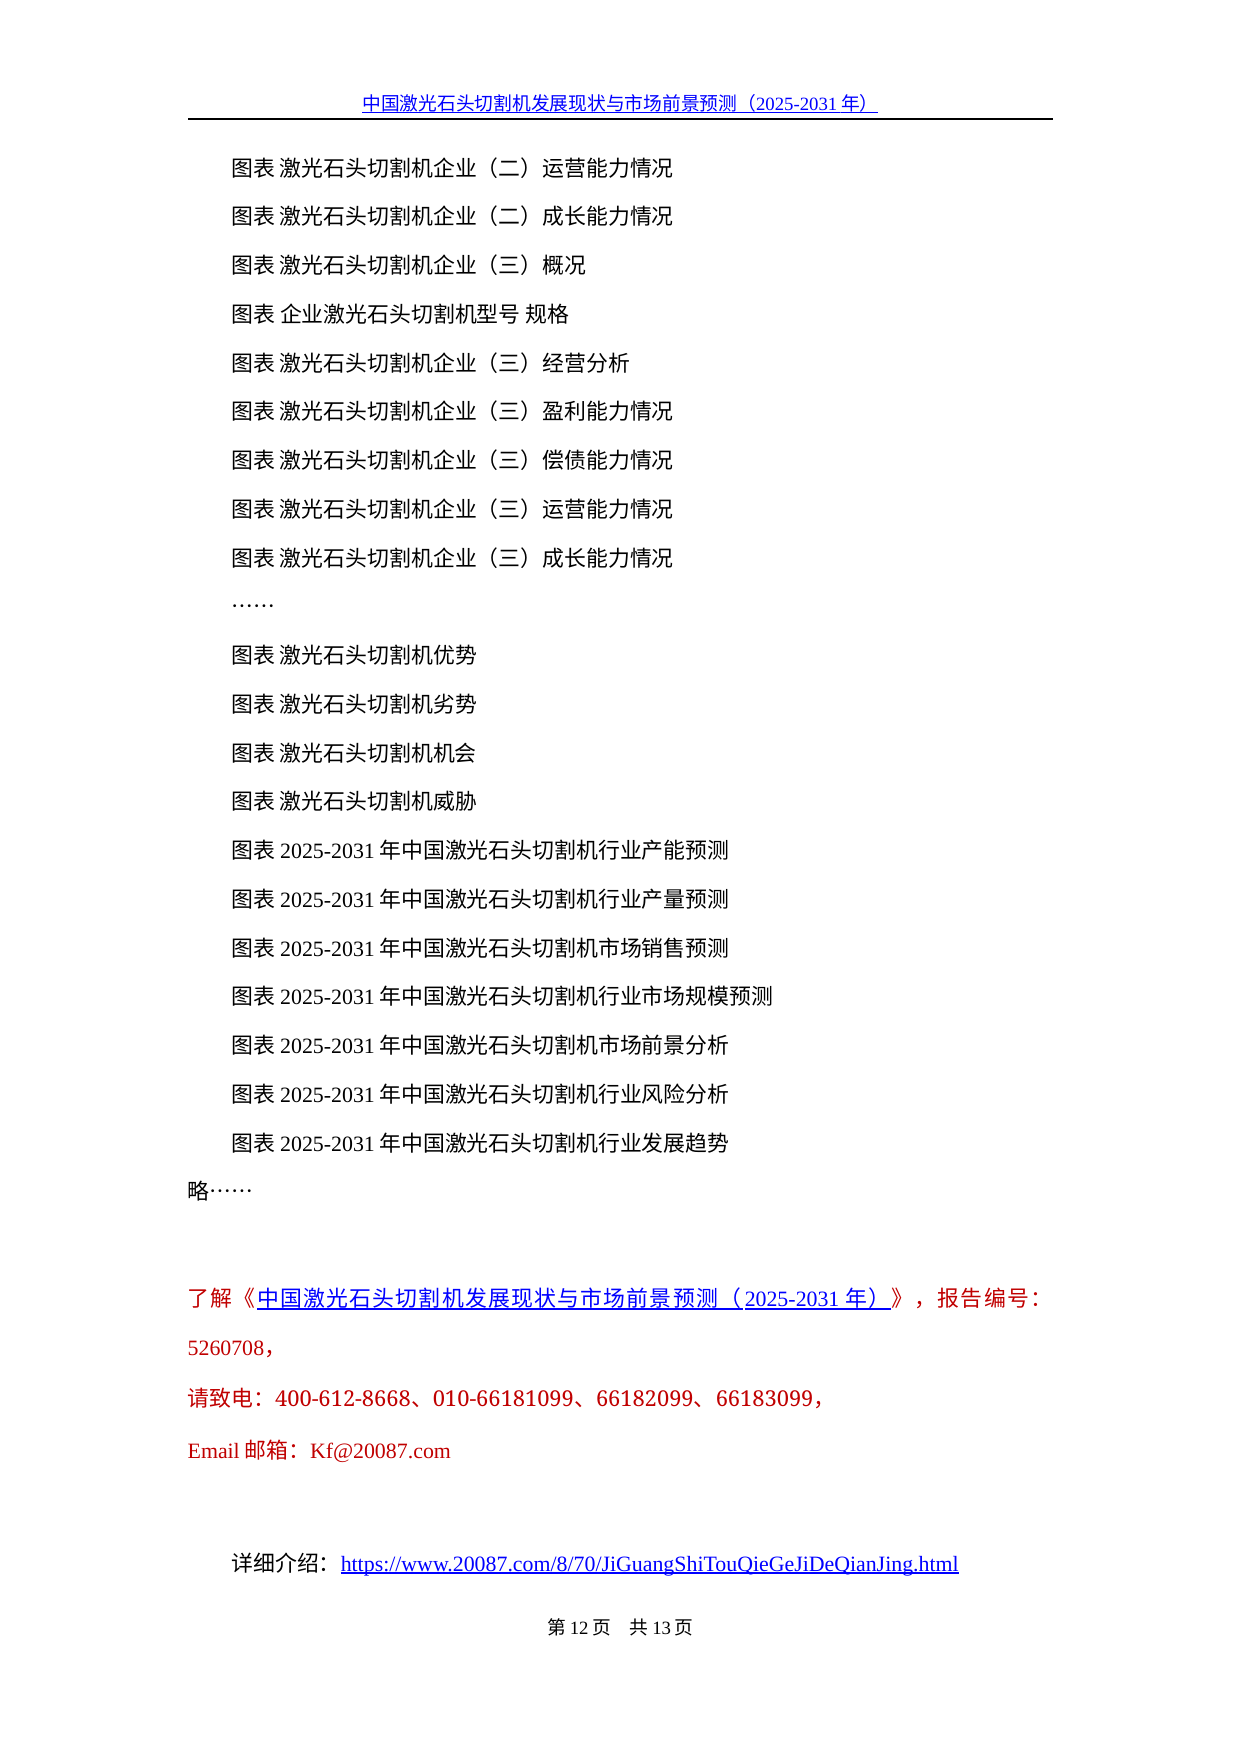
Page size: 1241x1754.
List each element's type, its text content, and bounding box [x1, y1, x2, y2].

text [187, 150, 1053, 1206]
text 请致电：400-612-8668、010-66181099、66182099、66183099， [187, 1381, 1053, 1413]
text 详细介绍：https://www.20087.com/8/70/JiGuangShiTouQieGeJiDeQianJing.html [187, 1545, 1053, 1578]
text 了解《中国激光石头切割机发展现状与市场前景预测（2025-2031年）》，报告编号：5260708， [187, 1280, 1053, 1362]
text Email邮箱：Kf@20087.com [187, 1432, 1053, 1465]
